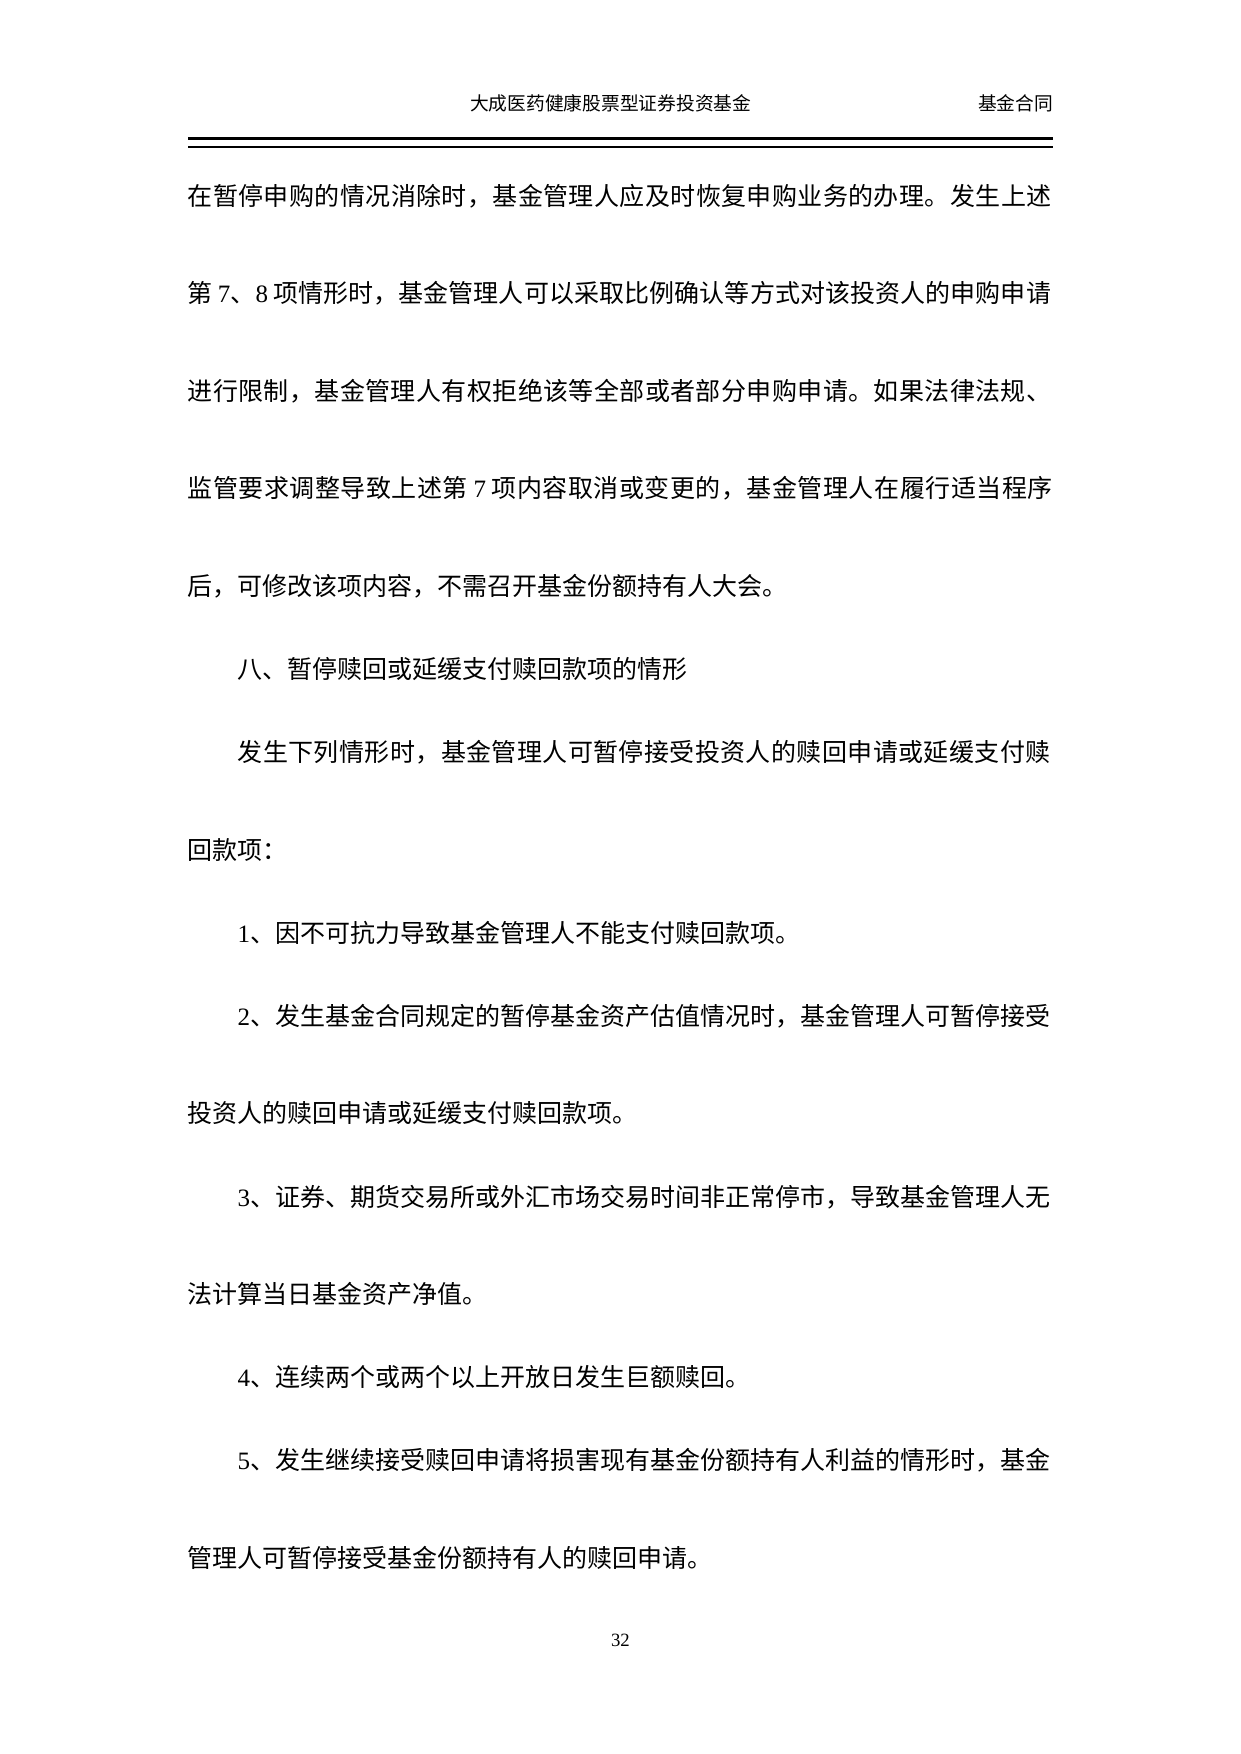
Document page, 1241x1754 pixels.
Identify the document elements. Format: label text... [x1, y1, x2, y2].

text 发生下列情形时，基金管理人可暂停接受投资人的赎回申请或延缓支付赎回款项： [187, 718, 1053, 881]
text 2、发生基金合同规定的暂停基金资产估值情况时，基金管理人可暂停接受投资人的赎回申请或延缓支付赎回款项。 [187, 982, 1053, 1144]
text 3、证券、期货交易所或外汇市场交易时间非正常停市，导致基金管理人无法计算当日基金资产净值。 [187, 1163, 1053, 1325]
text 八、暂停赎回或延缓支付赎回款项的情形 [187, 635, 1053, 700]
text 1、因不可抗力导致基金管理人不能支付赎回款项。 [187, 899, 1053, 964]
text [187, 162, 1053, 617]
text 4、连续两个或两个以上开放日发生巨额赎回。 [187, 1343, 1053, 1408]
text 5、发生继续接受赎回申请将损害现有基金份额持有人利益的情形时，基金管理人可暂停接受基金份额持有人的赎回申请。 [187, 1426, 1053, 1589]
